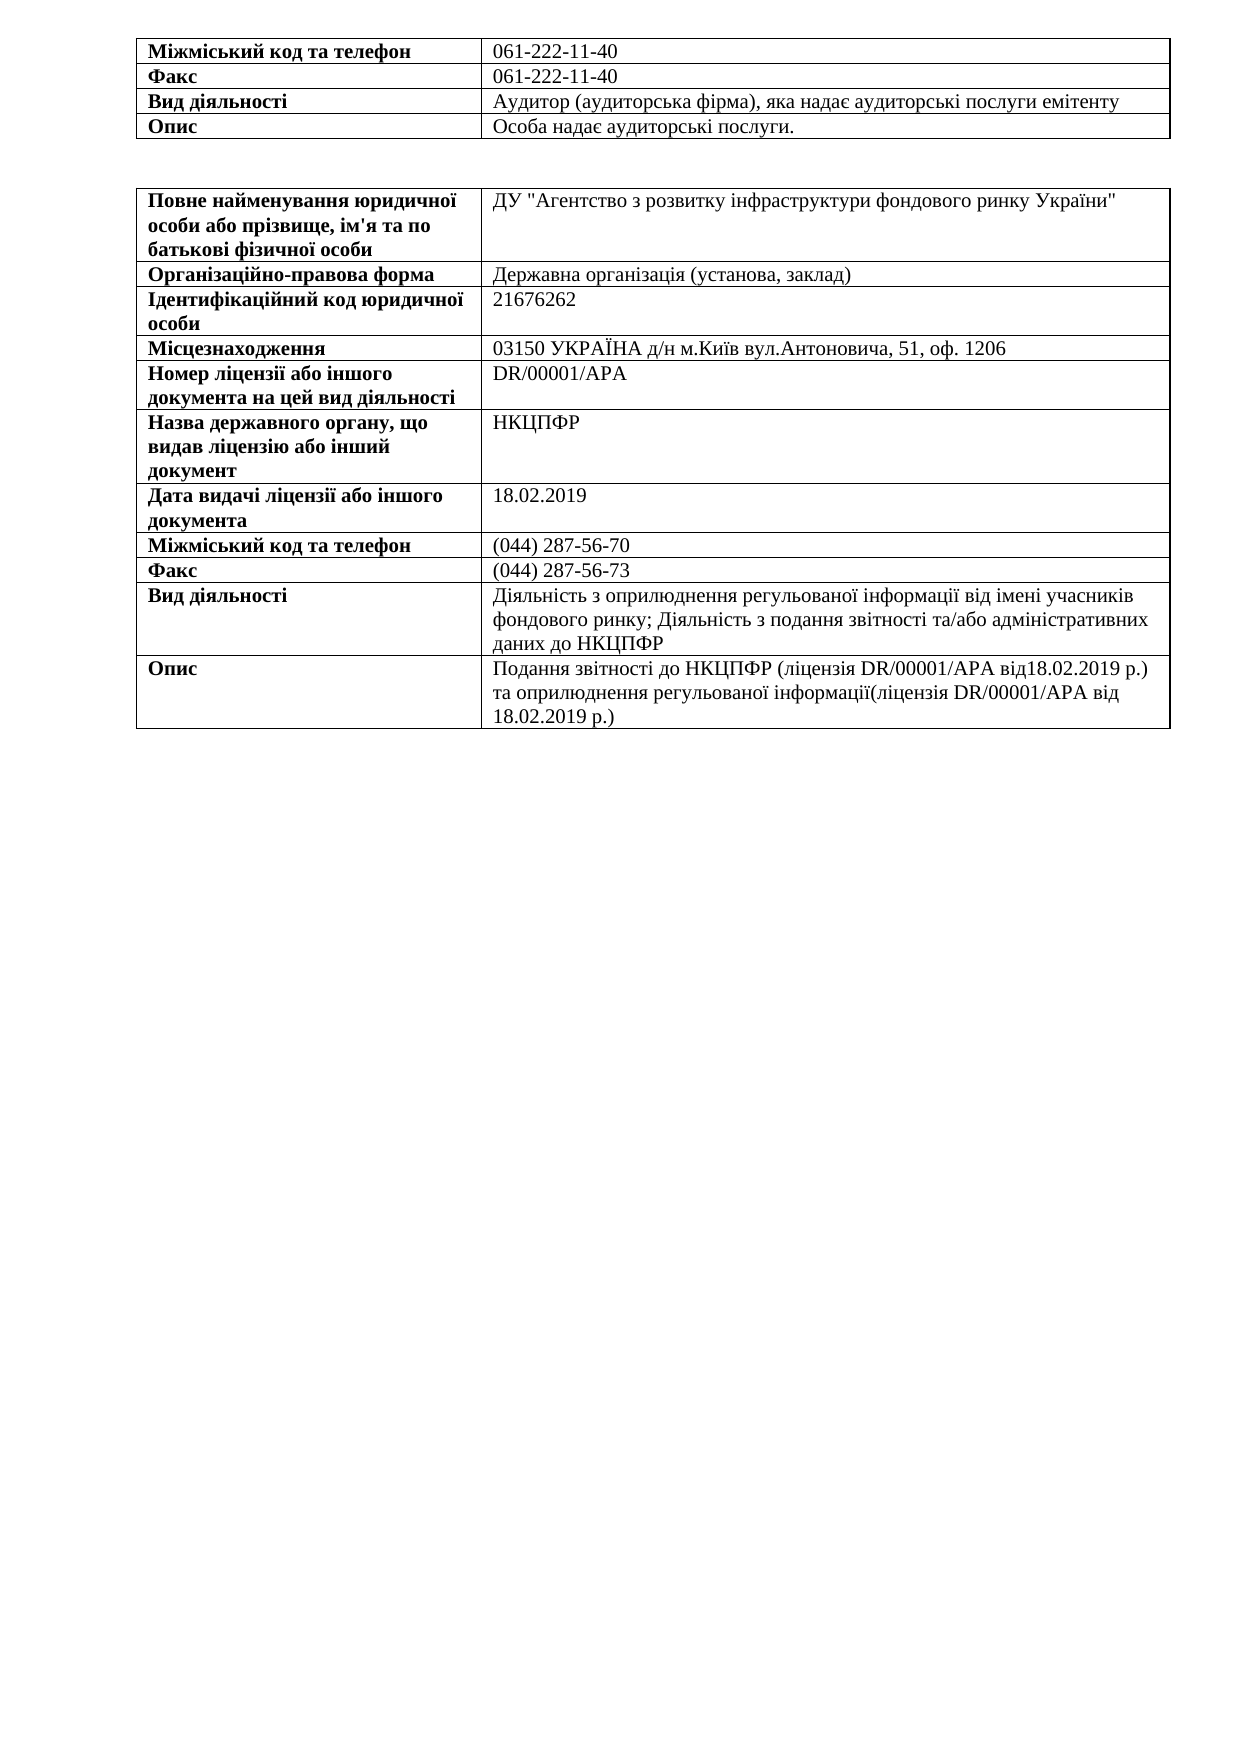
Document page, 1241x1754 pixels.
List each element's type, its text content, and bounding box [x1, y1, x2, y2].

table_cell Опис [137, 656, 481, 728]
table_cell Аудитор (аудиторськa фiрмa), якa надає аудиторськi послуги емiтенту [482, 89, 1169, 113]
table_cell Організаційно-правова форма [137, 262, 481, 286]
table_cell 03150 УКРАЇНА д/н м.Київ вул.Антоновича, 51, оф. 1206 [482, 336, 1169, 360]
table_cell (044) 287-56-73 [482, 558, 1169, 582]
table_cell Особа надає аудиторські послуги. [482, 114, 1169, 138]
table_cell Державна органiзацiя (установа, заклад) [482, 262, 1169, 286]
table_cell Дата видачі ліцензії або іншого документа [137, 484, 481, 532]
table_cell Вид діяльності [137, 583, 481, 655]
table_cell Факс [137, 64, 481, 88]
table_cell Подання звітності до НКЦПФР (ліцензія DR/00001/APA від18.02.2019 р.) та оприлюднення регульованої інформації(ліцензія DR/00001/APA від 18.02.2019 р.) [482, 656, 1169, 728]
table_cell Діяльність з оприлюднення регульованої інформації від імені учасників фондового ринку; Діяльність з подання звітності та/або адміністративних даних до НКЦПФР [482, 583, 1169, 655]
table_header ДУ "Агентство з розвитку інфраструктури фондового ринку України" [482, 189, 1169, 261]
table_cell Місцезнаходження [137, 336, 481, 360]
table_cell (044) 287-56-70 [482, 533, 1169, 557]
table_cell Міжміський код та телефон [137, 39, 481, 63]
table_cell 18.02.2019 [482, 484, 1169, 532]
table_cell Факс [137, 558, 481, 582]
table_cell 21676262 [482, 287, 1169, 335]
table_cell 061-222-11-40 [482, 64, 1169, 88]
table_cell Міжміський код та телефон [137, 533, 481, 557]
table_cell Опис [137, 114, 481, 138]
table_cell Вид діяльності [137, 89, 481, 113]
table_cell 061-222-11-40 [482, 39, 1169, 63]
table_cell DR/00001/APA [482, 361, 1169, 409]
table_header Повне найменування юридичної особи або прізвище, ім'я та по батькові фізичної особи [137, 189, 481, 261]
table_cell Назва державного органу, що видав ліцензію або інший документ [137, 410, 481, 482]
table_cell НКЦПФР [482, 410, 1169, 482]
table_cell Ідентифікаційний код юридичної особи [137, 287, 481, 335]
table_cell Номер ліцензії або іншого документа на цей вид діяльності [137, 361, 481, 409]
